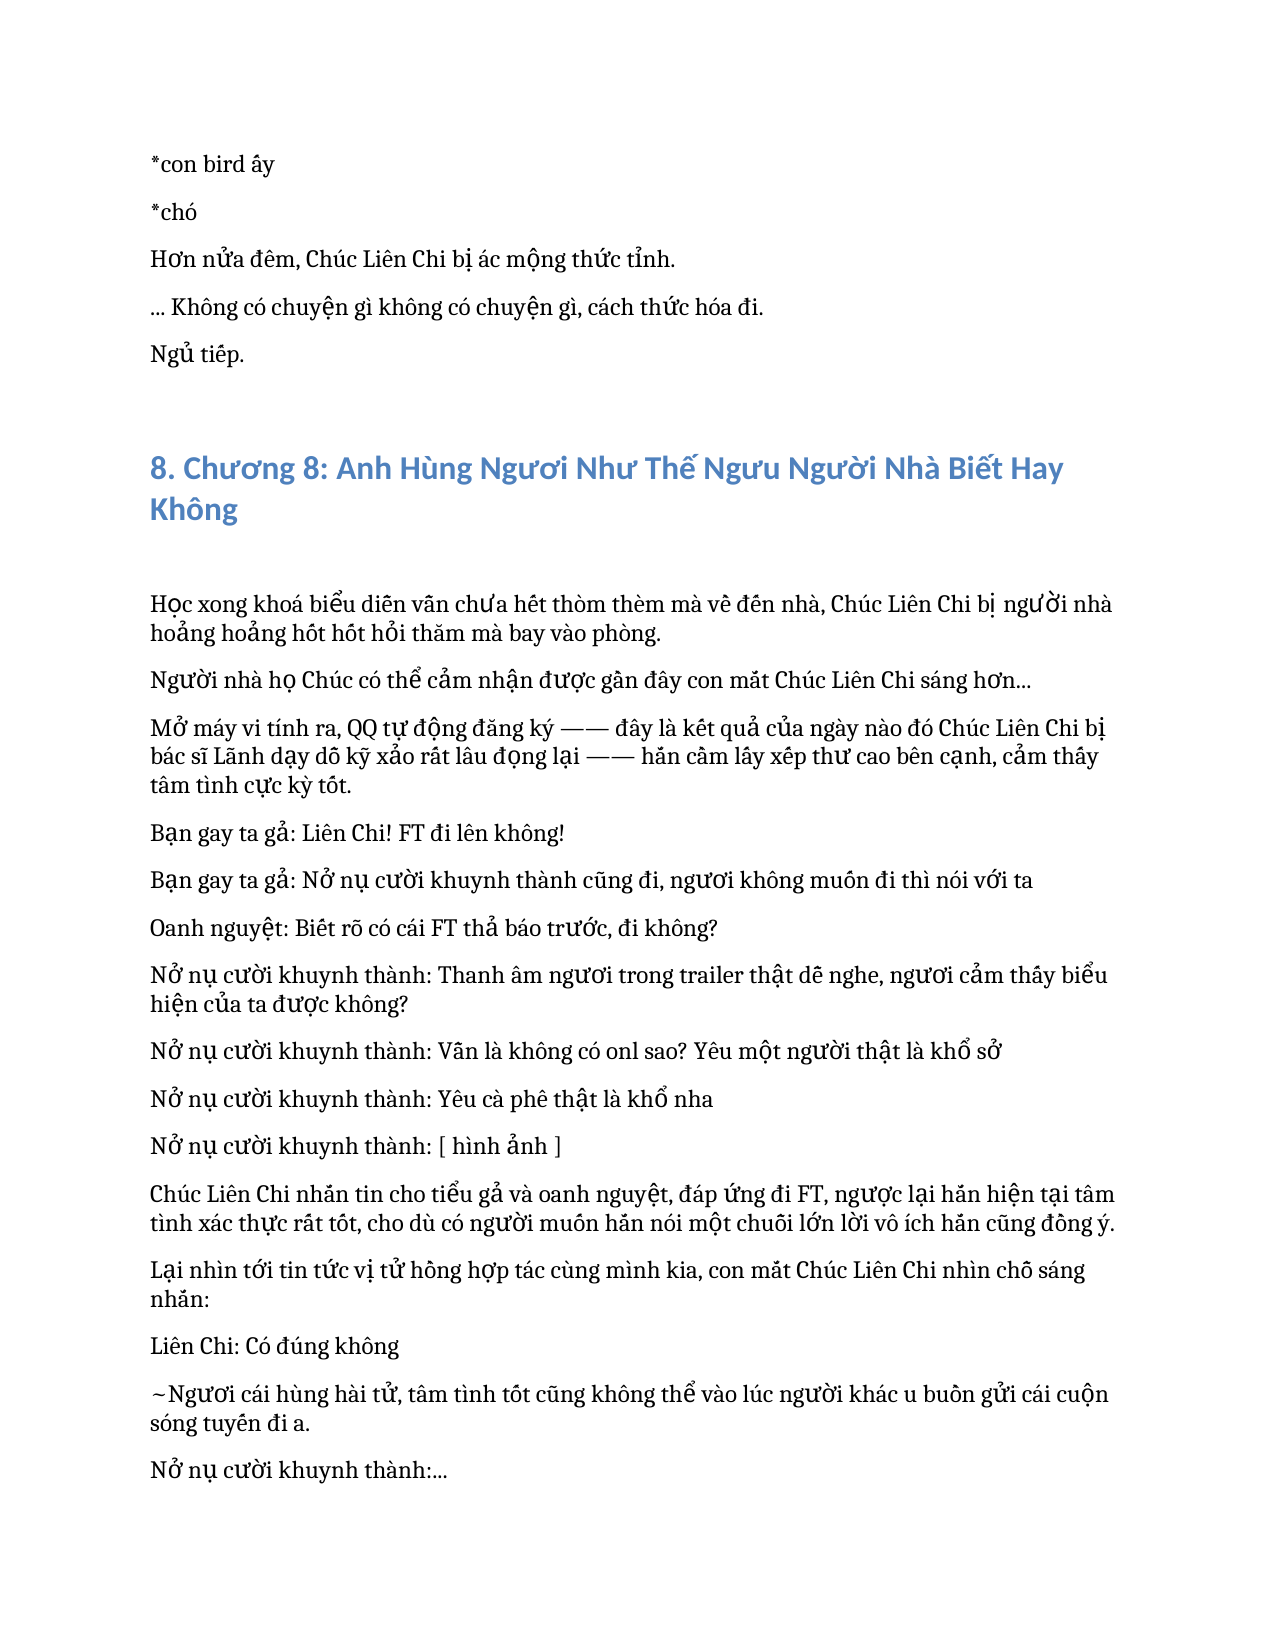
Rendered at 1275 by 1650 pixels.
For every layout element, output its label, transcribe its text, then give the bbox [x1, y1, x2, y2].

text *con bird ấy [150, 150, 1125, 179]
text Nở nụ cười khuynh thành: Thanh âm ngươi trong trailer thật dễ nghe, ngươi cảm thấy biểu hiện của ta được không? [150, 961, 1125, 1018]
text Nở nụ cười khuynh thành:... [150, 1456, 1125, 1485]
text Oanh nguyệt: Biết rõ có cái FT thả báo trước, đi không? [150, 913, 1125, 942]
text Bạn gay ta gả: Nở nụ cười khuynh thành cũng đi, ngươi không muốn đi thì nói với ta [150, 866, 1125, 895]
text *chó [150, 197, 1125, 226]
text ... Không có chuyện gì không có chuyện gì, cách thức hóa đi. [150, 292, 1125, 321]
text Lại nhìn tới tin tức vị tử hồng hợp tác cùng mình kia, con mắt Chúc Liên Chi nhìn chỗ sáng nhắn: [150, 1256, 1125, 1313]
text ~Ngươi cái hùng hài tử, tâm tình tốt cũng không thể vào lúc người khác u buồn gửi cái cuộn sóng tuyến đi a. [150, 1380, 1125, 1437]
subtitle 8. Chương 8: Anh Hùng Ngươi Như Thế Ngưu Người Nhà Biết Hay Không [150, 447, 1125, 528]
text Nở nụ cười khuynh thành: Yêu cà phê thật là khổ nha [150, 1085, 1125, 1113]
text Nở nụ cười khuynh thành: [ hình ảnh ] [150, 1132, 1125, 1161]
text Ngủ tiếp. [150, 340, 1125, 426]
text Bạn gay ta gả: Liên Chi! FT đi lên không! [150, 818, 1125, 847]
text Học xong khoá biểu diễn vẫn chưa hết thòm thèm mà về đến nhà, Chúc Liên Chi bị người nhà hoảng hoảng hốt hốt hỏi thăm mà bay vào phòng. [150, 532, 1125, 647]
text Liên Chi: Có đúng không [150, 1332, 1125, 1361]
text Chúc Liên Chi nhắn tin cho tiểu gả và oanh nguyệt, đáp ứng đi FT, ngược lại hắn hiện tại tâm tình xác thực rất tốt, cho dù có người muốn hắn nói một chuỗi lớn lời vô ích hắn cũng đồng ý. [150, 1180, 1125, 1237]
text Nở nụ cười khuynh thành: Vẫn là không có onl sao? Yêu một người thật là khổ sở [150, 1037, 1125, 1066]
text Người nhà họ Chúc có thể cảm nhận được gần đây con mắt Chúc Liên Chi sáng hơn... [150, 666, 1125, 695]
text Hơn nửa đêm, Chúc Liên Chi bị ác mộng thức tỉnh. [150, 245, 1125, 274]
text Mở máy vi tính ra, QQ tự động đăng ký —— đây là kết quả của ngày nào đó Chúc Liên Chi bị bác sĩ Lãnh dạy dỗ kỹ xảo rất lâu đọng lại —— hắn cầm lấy xếp thư cao bên cạnh, cảm thấy tâm tình cực kỳ tốt. [150, 713, 1125, 800]
